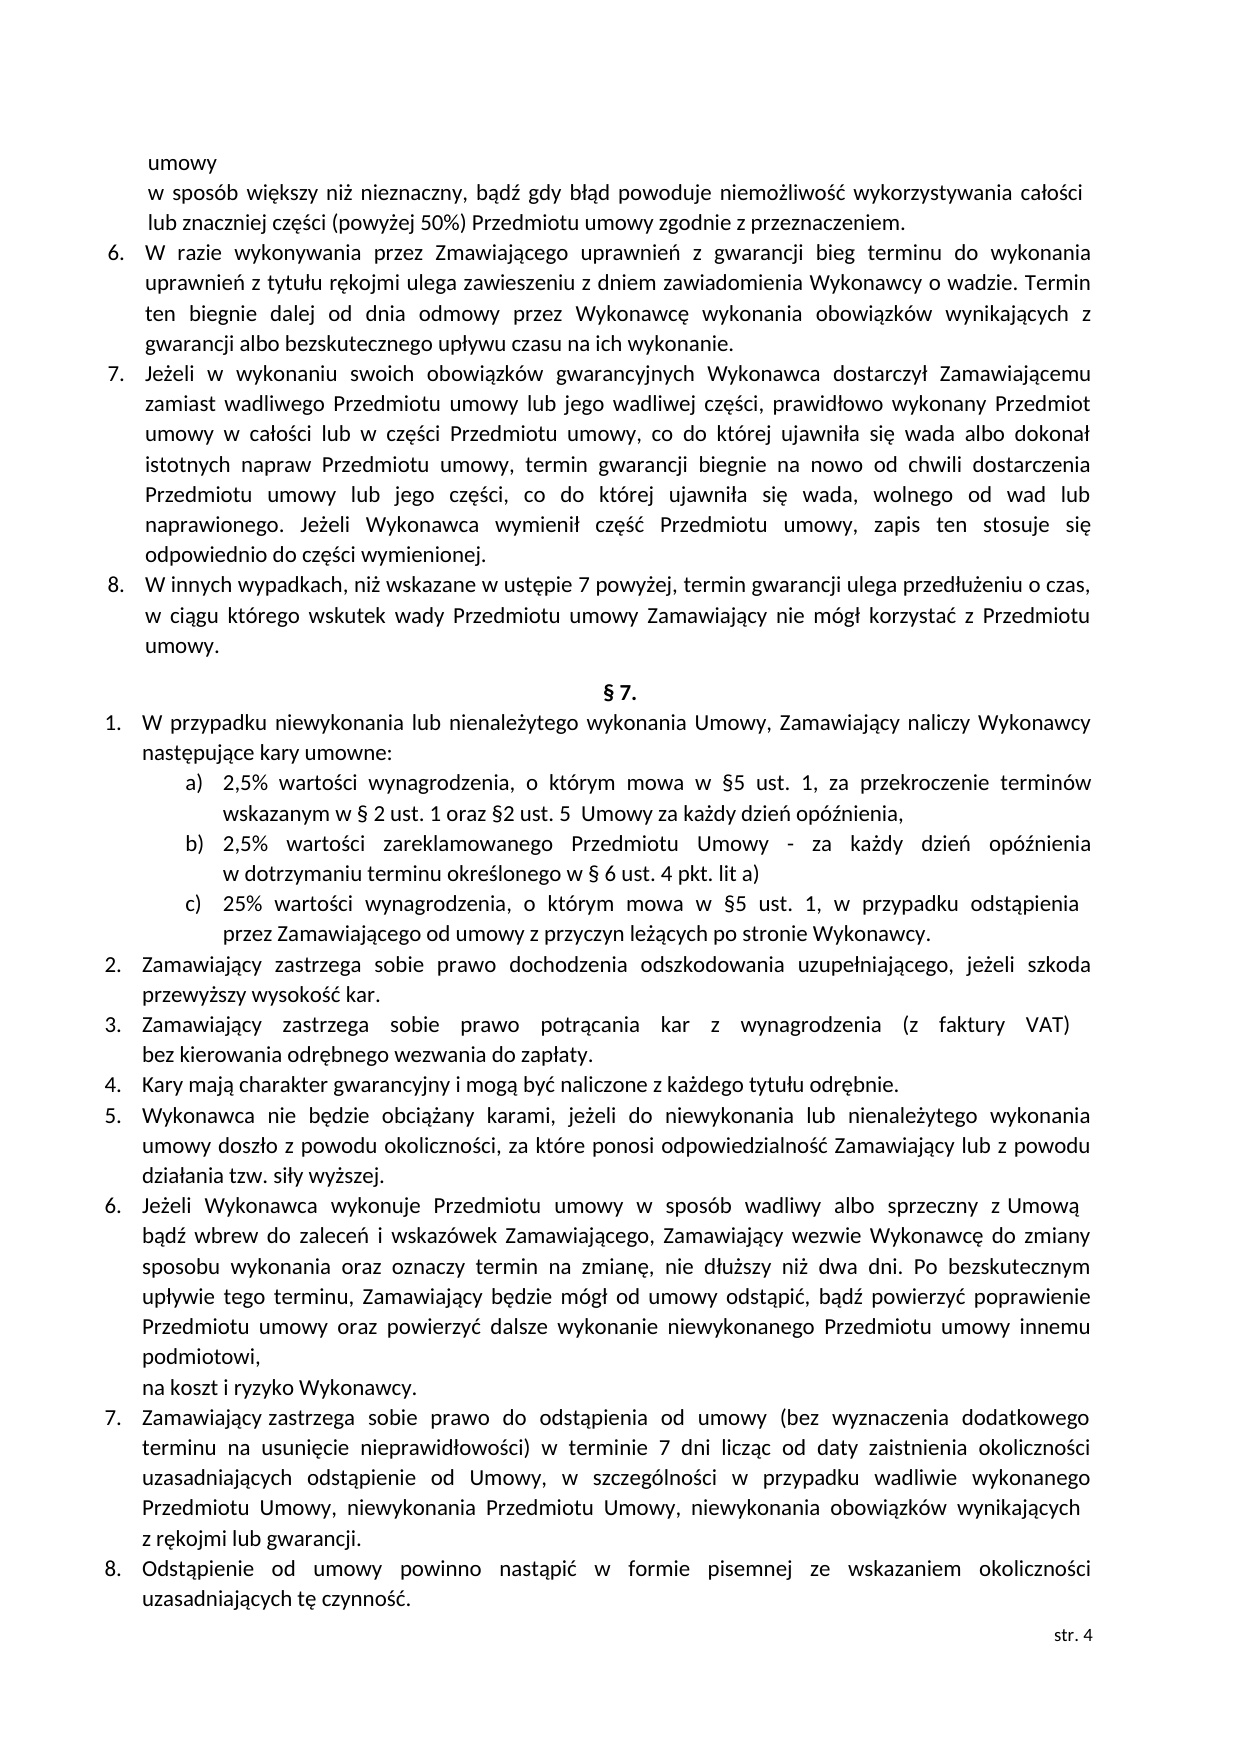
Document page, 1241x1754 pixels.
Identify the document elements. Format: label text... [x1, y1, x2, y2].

list Jeżeli w wykonaniu swoich obowiązków gwarancyjnych Wykonawca dostarczył Zamawiającemu zamiast wadliwego Przedmiotu umowy lub jego wadliwej części, prawidłowo wykonany Przedmiot umowy w całości lub w części Przedmiotu umowy, co do której ujawniła się wada albo dokonał istotnych napraw Przedmiotu umowy, termin gwarancji biegnie na nowo od chwili dostarczenia Przedmiotu umowy lub jego części, co do której ujawniła się wada, wolnego od wad lub naprawionego. Jeżeli Wykonawca wymienił część Przedmiotu umowy, zapis ten stosuje się odpowiednio do części wymienionej. [107, 359, 1092, 568]
text § 7. [148, 678, 1092, 706]
list 2,5% wartości wynagrodzenia, o którym mowa w §5 ust. 1, za przekroczenie terminów wskazanym w § 2 ust. 1 oraz §2 ust. 5 Umowy za każdy dzień opóźnienia, [185, 768, 1092, 827]
list 25% wartości wynagrodzenia, o którym mowa w §5 ust. 1, w przypadku odstąpienia przez Zamawiającego od umowy z przyczyn leżących po stronie Wykonawcy. [185, 889, 1092, 948]
list Kary mają charakter gwarancyjny i mogą być naliczone z każdego tytułu odrębnie. [104, 1071, 1092, 1099]
list Wykonawca nie będzie obciążany karami, jeżeli do niewykonania lub nienależytego wykonania umowy doszło z powodu okoliczności, za które ponosi odpowiedzialność Zamawiający lub z powodu działania tzw. siły wyższej. [104, 1101, 1092, 1189]
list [110, 148, 1092, 236]
list Zamawiający zastrzega sobie prawo dochodzenia odszkodowania uzupełniającego, jeżeli szkoda przewyższy wysokość kar. [104, 950, 1092, 1008]
list W razie wykonywania przez Zmawiającego uprawnień z gwarancji bieg terminu do wykonania uprawnień z tytułu rękojmi ulega zawieszeniu z dniem zawiadomienia Wykonawcy o wadzie. Termin ten biegnie dalej od dnia odmowy przez Wykonawcę wykonania obowiązków wynikających z gwarancji albo bezskutecznego upływu czasu na ich wykonanie. [107, 238, 1092, 357]
list Zamawiający zastrzega sobie prawo potrącania kar z wynagrodzenia (z faktury VAT) bez kierowania odrębnego wezwania do zapłaty. [104, 1010, 1092, 1068]
list 2,5% wartości zareklamowanego Przedmiotu Umowy - za każdy dzień opóźnienia w dotrzymaniu terminu określonego w § 6 ust. 4 pkt. lit a) [185, 829, 1092, 887]
list Odstąpienie od umowy powinno nastąpić w formie pisemnej ze wskazaniem okoliczności uzasadniających tę czynność. [104, 1554, 1092, 1612]
list Jeżeli Wykonawca wykonuje Przedmiotu umowy w sposób wadliwy albo sprzeczny z Umową bądź wbrew do zaleceń i wskazówek Zamawiającego, Zamawiający wezwie Wykonawcę do zmiany sposobu wykonania oraz oznaczy termin na zmianę, nie dłuższy niż dwa dni. Po bezskutecznym upływie tego terminu, Zamawiający będzie mógł od umowy odstąpić, bądź powierzyć poprawienie Przedmiotu umowy oraz powierzyć dalsze wykonanie niewykonanego Przedmiotu umowy innemu podmiotowi, na koszt i ryzyko Wykonawcy. [104, 1191, 1092, 1401]
list W przypadku niewykonania lub nienależytego wykonania Umowy, Zamawiający naliczy Wykonawcy następujące kary umowne: [104, 708, 1092, 766]
list Zamawiający zastrzega sobie prawo do odstąpienia od umowy (bez wyznaczenia dodatkowego terminu na usunięcie nieprawidłowości) w terminie 7 dni licząc od daty zaistnienia okoliczności uzasadniających odstąpienie od Umowy, w szczególności w przypadku wadliwie wykonanego Przedmiotu Umowy, niewykonania Przedmiotu Umowy, niewykonania obowiązków wynikających z rękojmi lub gwarancji. [104, 1403, 1092, 1552]
list W innych wypadkach, niż wskazane w ustępie 7 powyżej, termin gwarancji ulega przedłużeniu o czas, w ciągu którego wskutek wady Przedmiotu umowy Zamawiający nie mógł korzystać z Przedmiotu umowy. [107, 571, 1092, 659]
